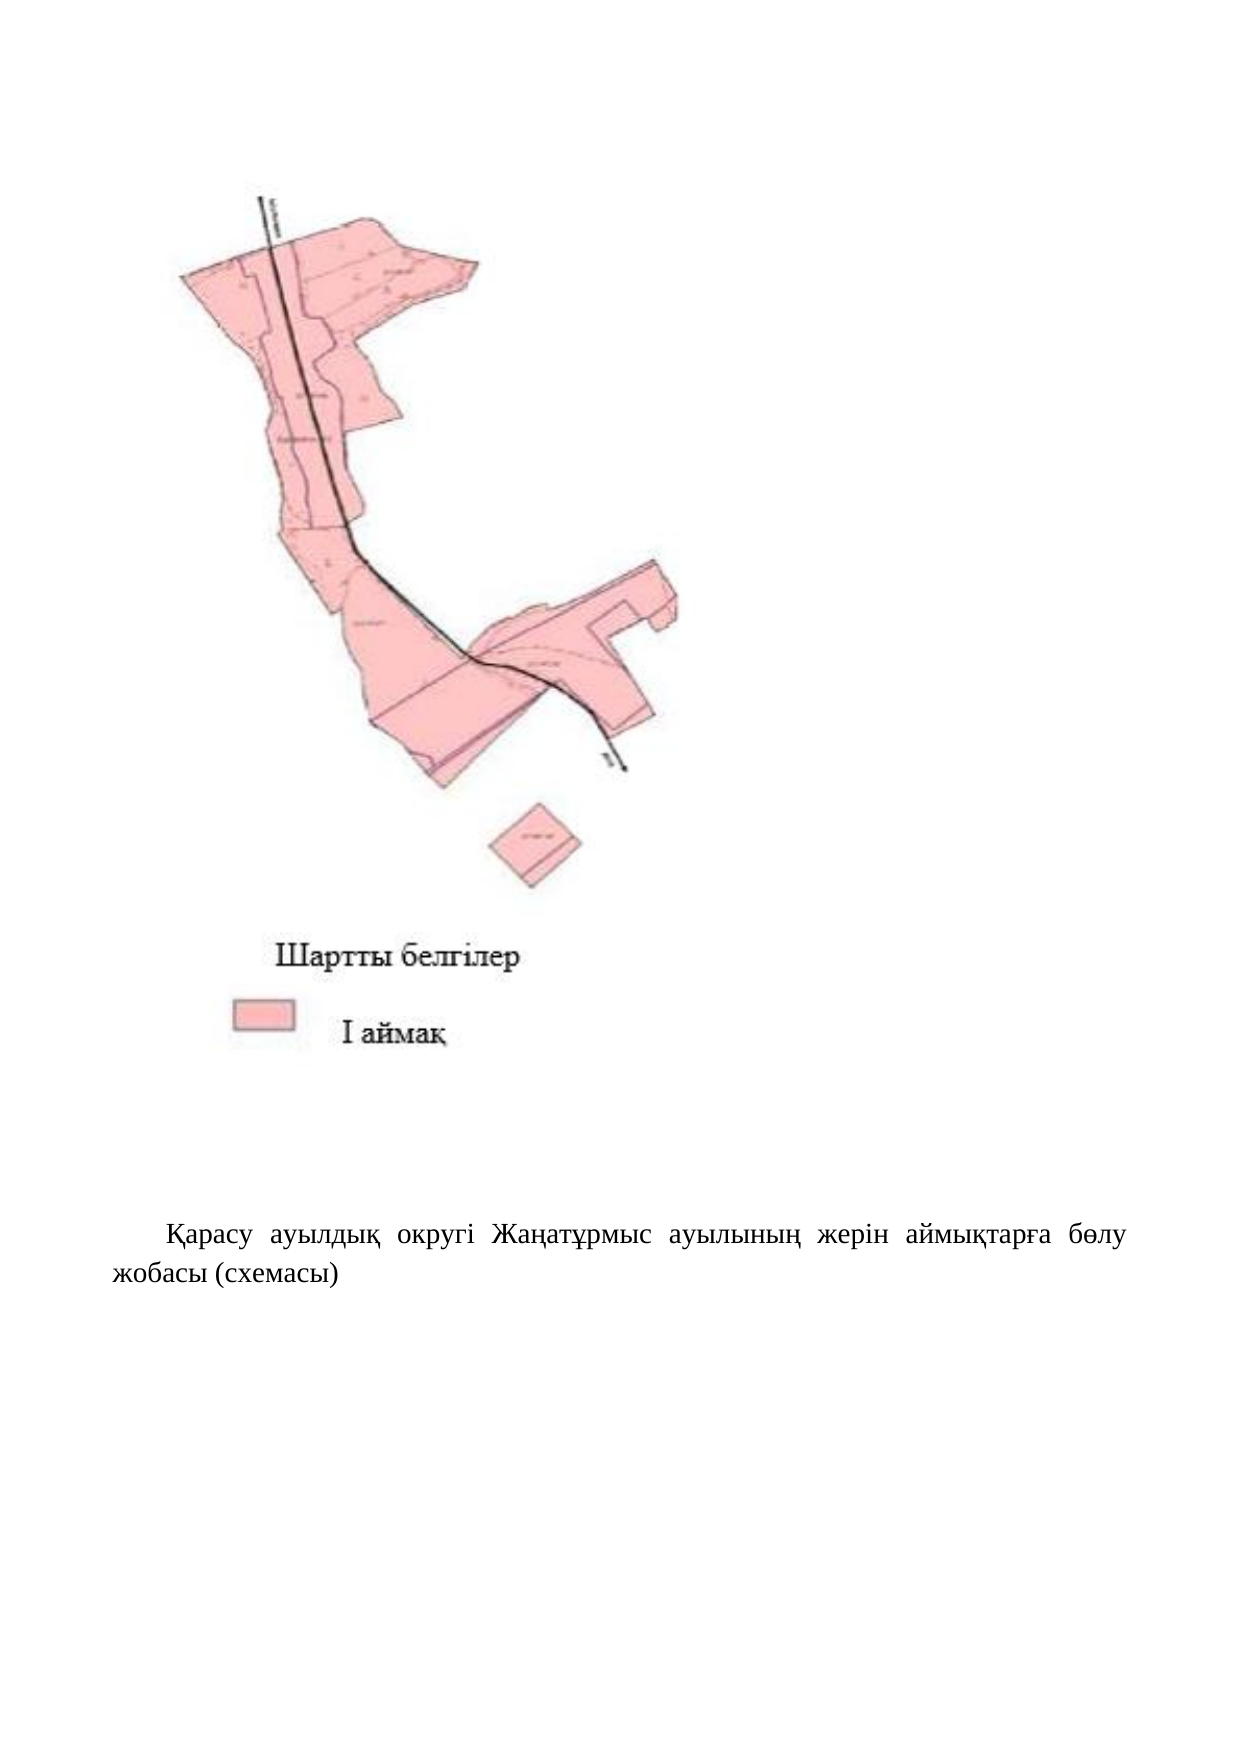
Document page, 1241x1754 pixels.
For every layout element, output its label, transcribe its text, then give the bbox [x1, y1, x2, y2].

picture [112, 150, 817, 1152]
text Қарасу ауылдық округі Жаңатұрмыс ауылының жерін аймықтарға бөлу жобасы (схемасы) [112, 1216, 1128, 1288]
